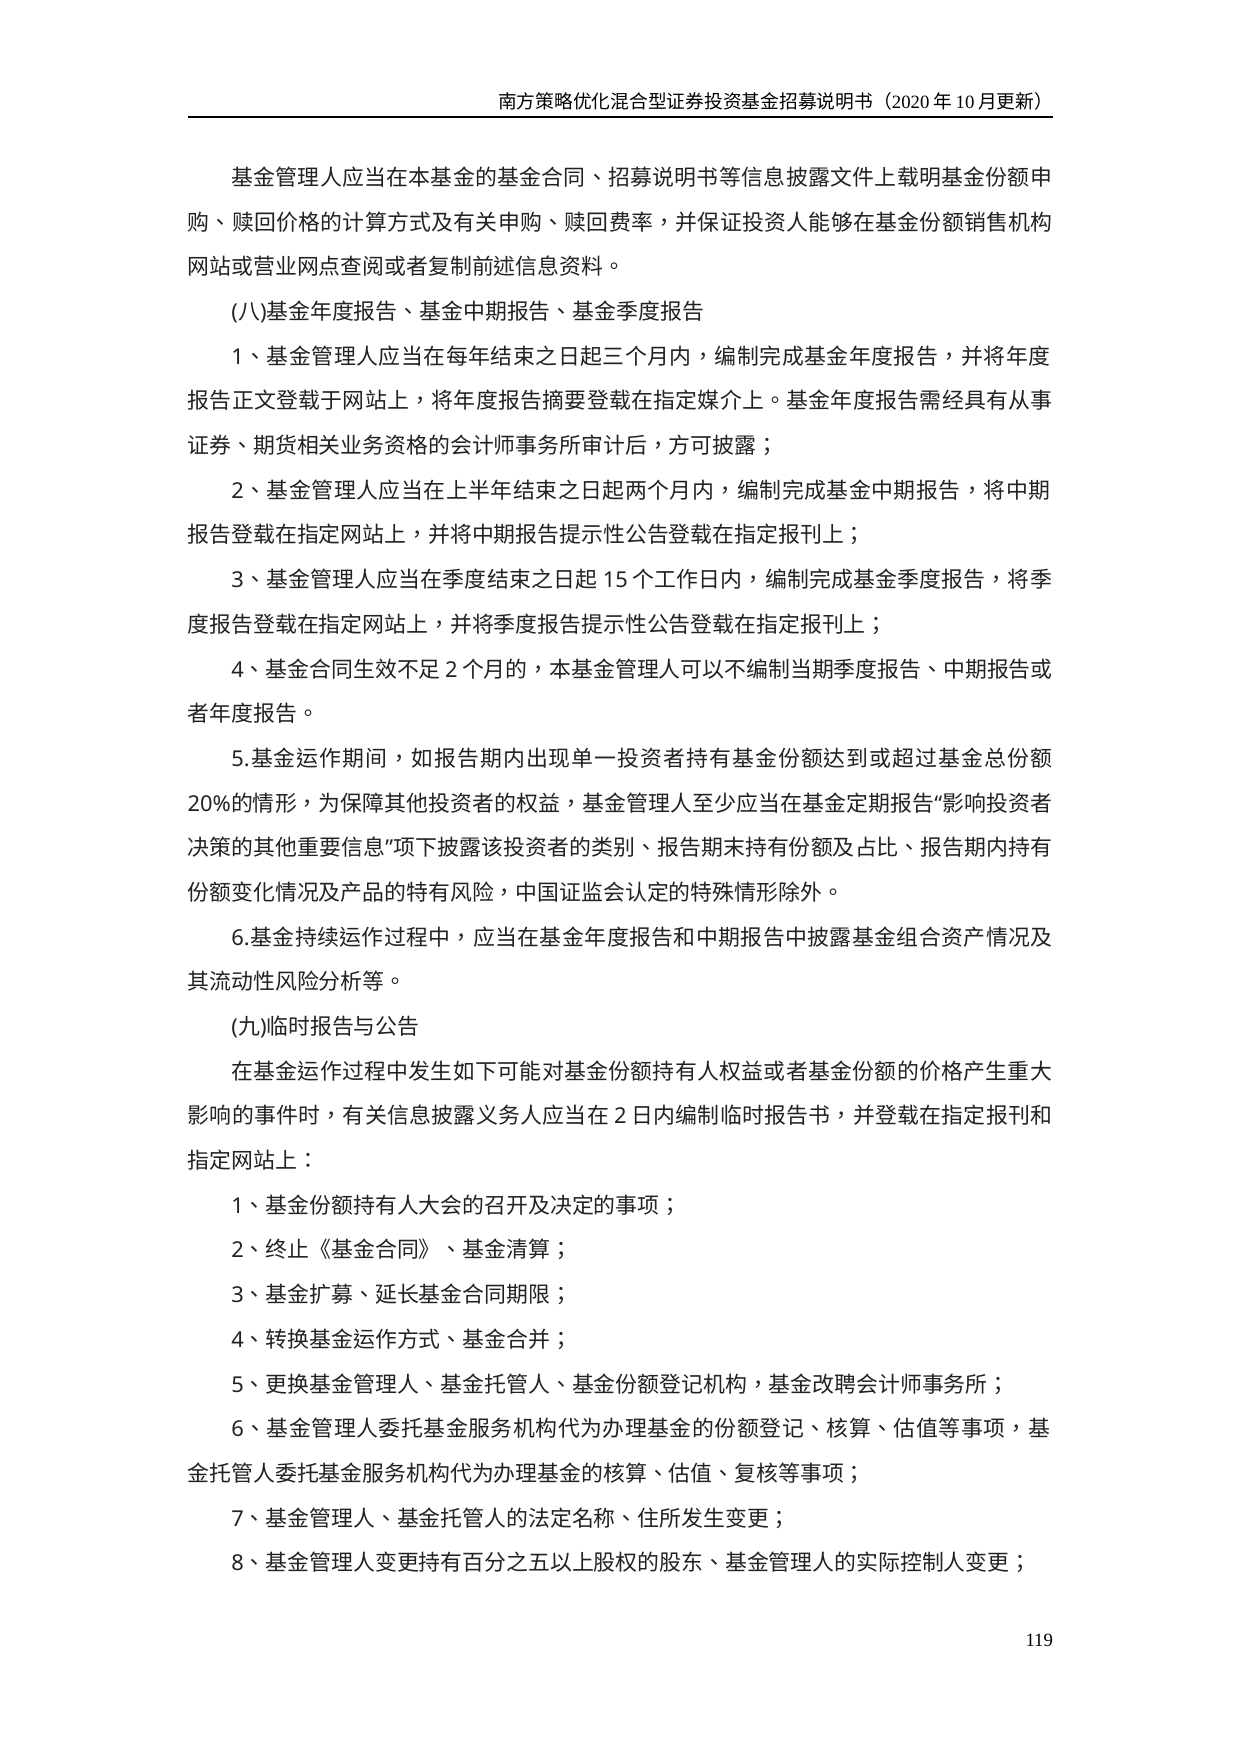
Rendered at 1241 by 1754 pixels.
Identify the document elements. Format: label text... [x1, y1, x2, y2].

text 2、基金管理人应当在上半年结束之日起两个月内，编制完成基金中期报告，将中期报告登载在指定网站上，并将中期报告提示性公告登载在指定报刊上； [187, 475, 1053, 549]
text 2、终止《基金合同》、基金清算； [187, 1234, 1053, 1264]
text 3、基金管理人应当在季度结束之日起15个工作日内，编制完成基金季度报告，将季度报告登载在指定网站上，并将季度报告提示性公告登载在指定报刊上； [187, 564, 1053, 639]
text 5.基金运作期间，如报告期内出现单一投资者持有基金份额达到或超过基金总份额20%的情形，为保障其他投资者的权益，基金管理人至少应当在基金定期报告“影响投资者决策的其他重要信息”项下披露该投资者的类别、报告期末持有份额及占比、报告期内持有份额变化情况及产品的特有风险，中国证监会认定的特殊情形除外。 [187, 743, 1053, 907]
text 1、基金份额持有人大会的召开及决定的事项； [187, 1190, 1053, 1219]
text 3、基金扩募、延长基金合同期限； [187, 1279, 1053, 1309]
text 1、基金管理人应当在每年结束之日起三个月内，编制完成基金年度报告，并将年度报告正文登载于网站上，将年度报告摘要登载在指定媒介上。基金年度报告需经具有从事证券、期货相关业务资格的会计师事务所审计后，方可披露； [187, 341, 1053, 460]
text 6、基金管理人委托基金服务机构代为办理基金的份额登记、核算、估值等事项，基金托管人委托基金服务机构代为办理基金的核算、估值、复核等事项； [187, 1413, 1053, 1488]
text 4、转换基金运作方式、基金合并； [187, 1324, 1053, 1354]
text 基金管理人应当在本基金的基金合同、招募说明书等信息披露文件上载明基金份额申购、赎回价格的计算方式及有关申购、赎回费率，并保证投资人能够在基金份额销售机构网站或营业网点查阅或者复制前述信息资料。 [187, 162, 1053, 281]
text (九)临时报告与公告 [187, 1011, 1053, 1041]
text 5、更换基金管理人、基金托管人、基金份额登记机构，基金改聘会计师事务所； [187, 1368, 1053, 1398]
text (八)基金年度报告、基金中期报告、基金季度报告 [187, 296, 1053, 326]
text 8、基金管理人变更持有百分之五以上股权的股东、基金管理人的实际控制人变更； [187, 1547, 1053, 1577]
text 在基金运作过程中发生如下可能对基金份额持有人权益或者基金份额的价格产生重大影响的事件时，有关信息披露义务人应当在2日内编制临时报告书，并登载在指定报刊和指定网站上： [187, 1056, 1053, 1175]
text 4、基金合同生效不足2个月的，本基金管理人可以不编制当期季度报告、中期报告或者年度报告。 [187, 653, 1053, 728]
text 7、基金管理人、基金托管人的法定名称、住所发生变更； [187, 1503, 1053, 1532]
text 6.基金持续运作过程中，应当在基金年度报告和中期报告中披露基金组合资产情况及其流动性风险分析等。 [187, 922, 1053, 996]
